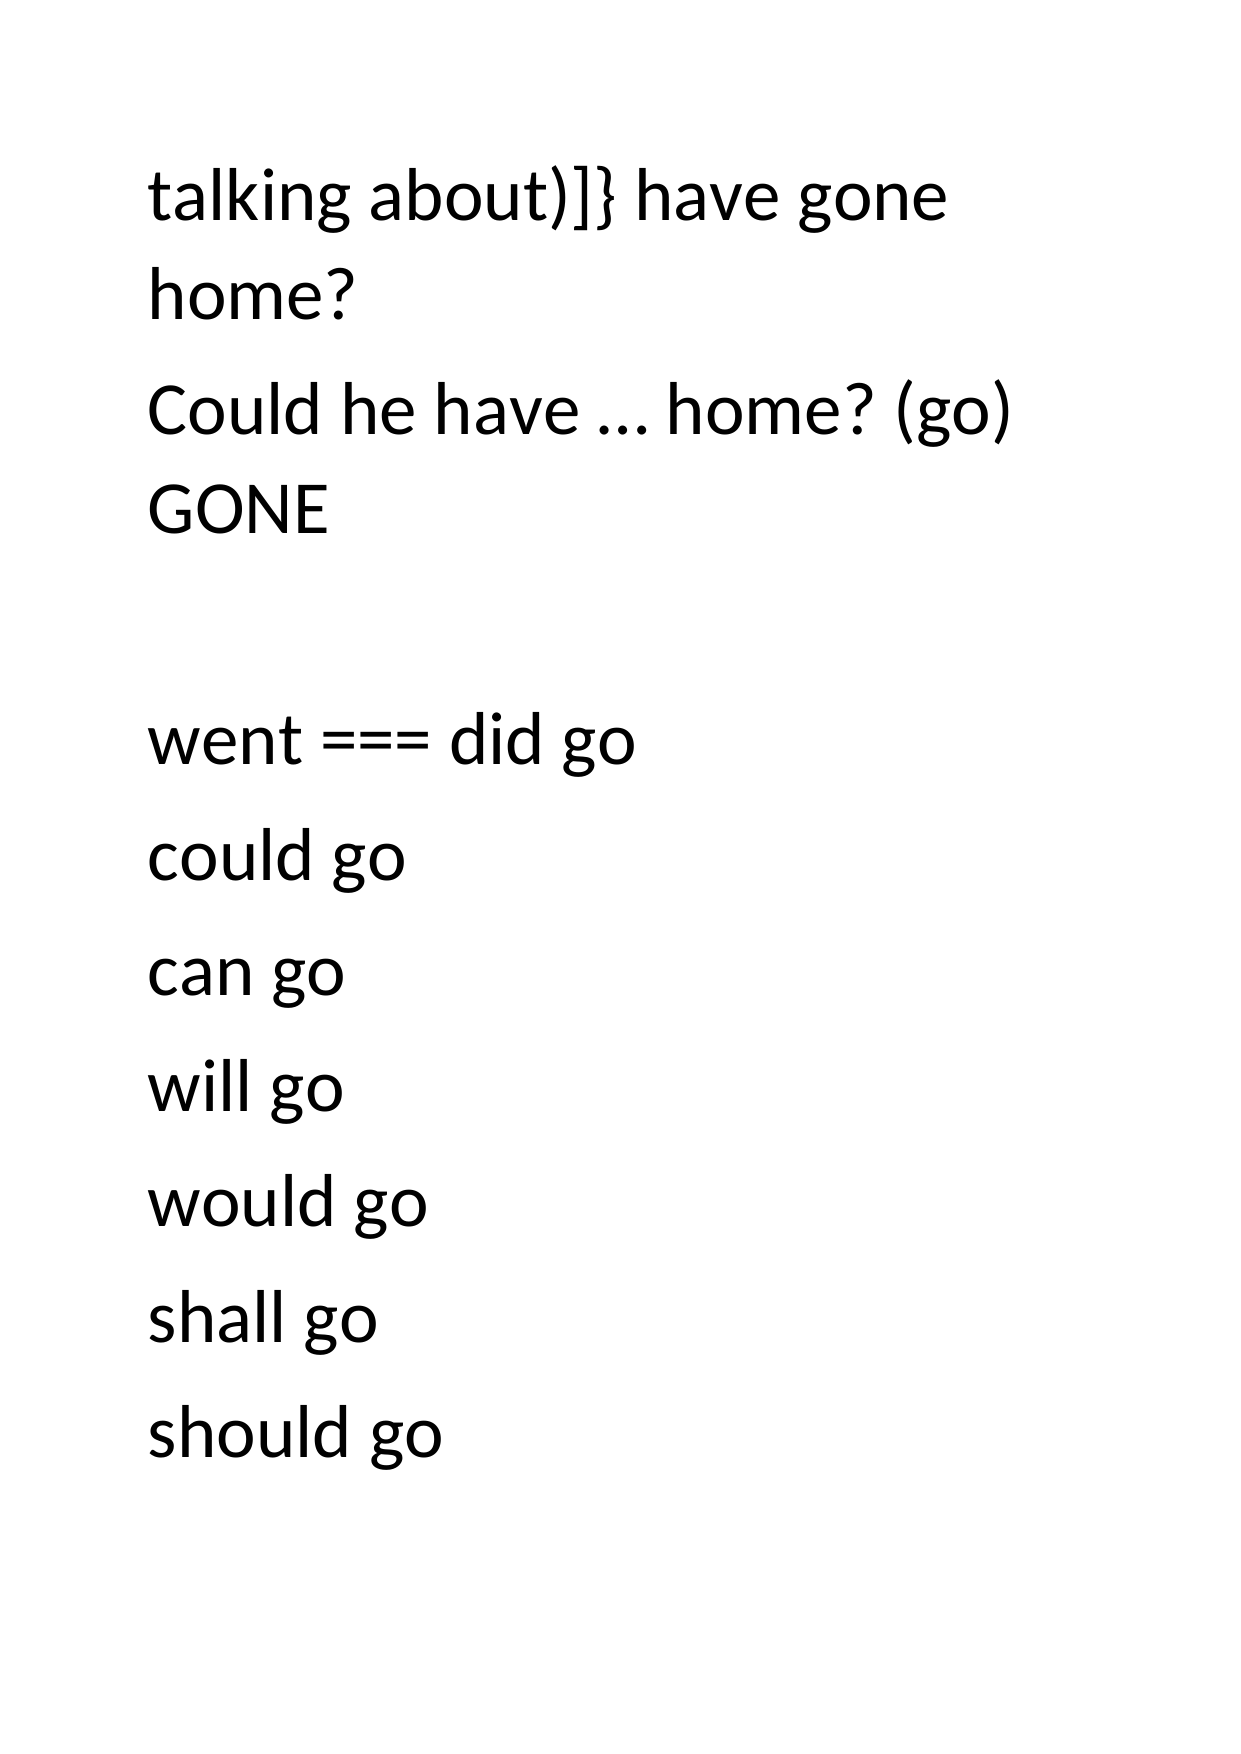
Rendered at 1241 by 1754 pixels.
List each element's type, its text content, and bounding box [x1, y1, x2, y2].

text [148, 148, 1093, 338]
text went === did go [148, 692, 1093, 783]
text would go [148, 1154, 1093, 1246]
text will go [148, 1038, 1093, 1130]
text shall go [148, 1269, 1093, 1361]
text should go [148, 1385, 1093, 1477]
text can go [148, 923, 1093, 1014]
text Could he have … home? (go) GONE [148, 362, 1093, 552]
text could go [148, 807, 1093, 899]
